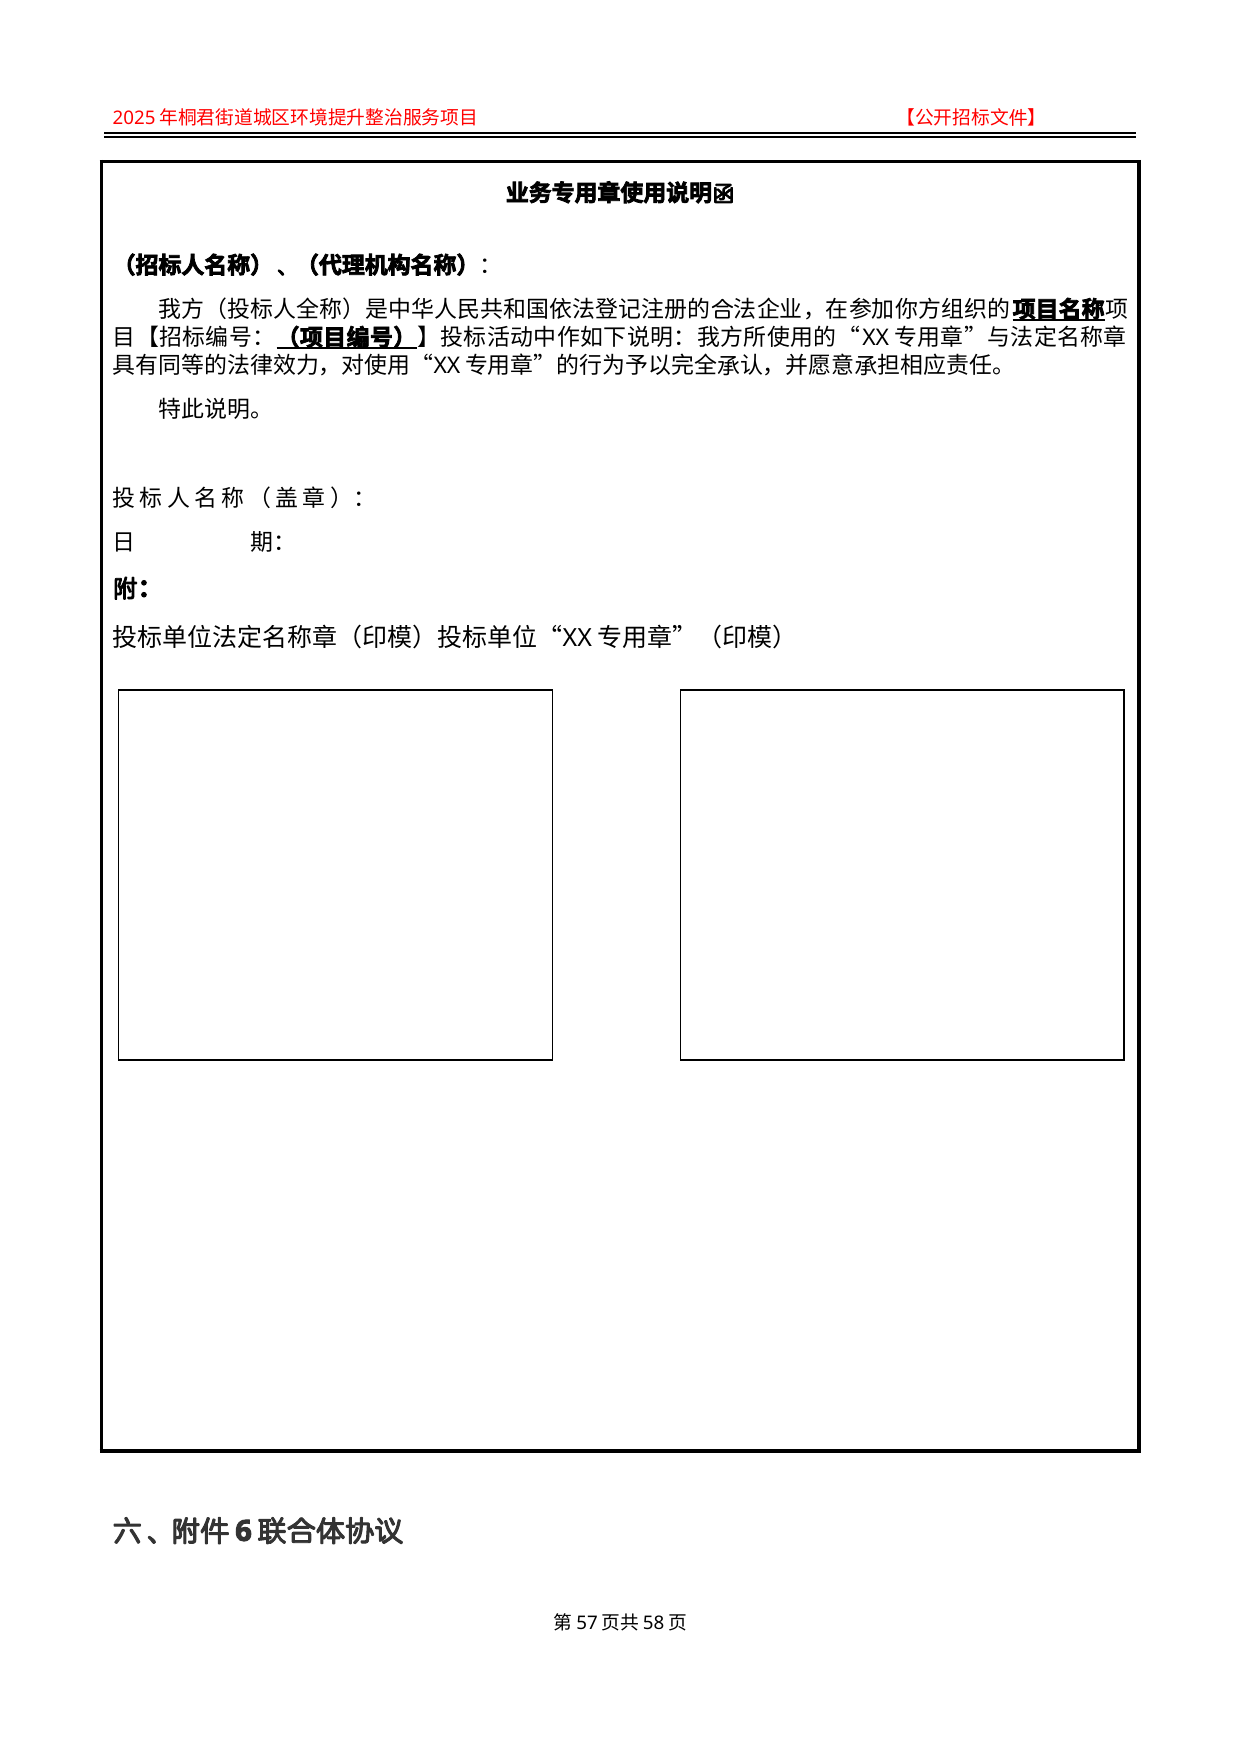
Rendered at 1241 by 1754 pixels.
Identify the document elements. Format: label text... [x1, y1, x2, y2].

subtitle 六、附件6联合体协议 [112, 1513, 1128, 1549]
table_header 业务专用章使用说明函 （招标人名称）、（代理机构名称）： 我方（投标人全称）是中华人民共和国依法登记注册的合法企业，在参加你方组织的项目名称项目【招标编号：（项目编号）】投标活动中作如下说明：我方所使用的“XX专用章”与法定名称章具有同等的法律效力，对使用“XX专用章”的行为予以完全承认，并愿意承担相应责任。 特此说明。 投标人名称（盖章）： 日期： 附： 投标单位法定名称章（印模）投标单位“XX专用章”（印模） [103, 163, 1137, 1449]
